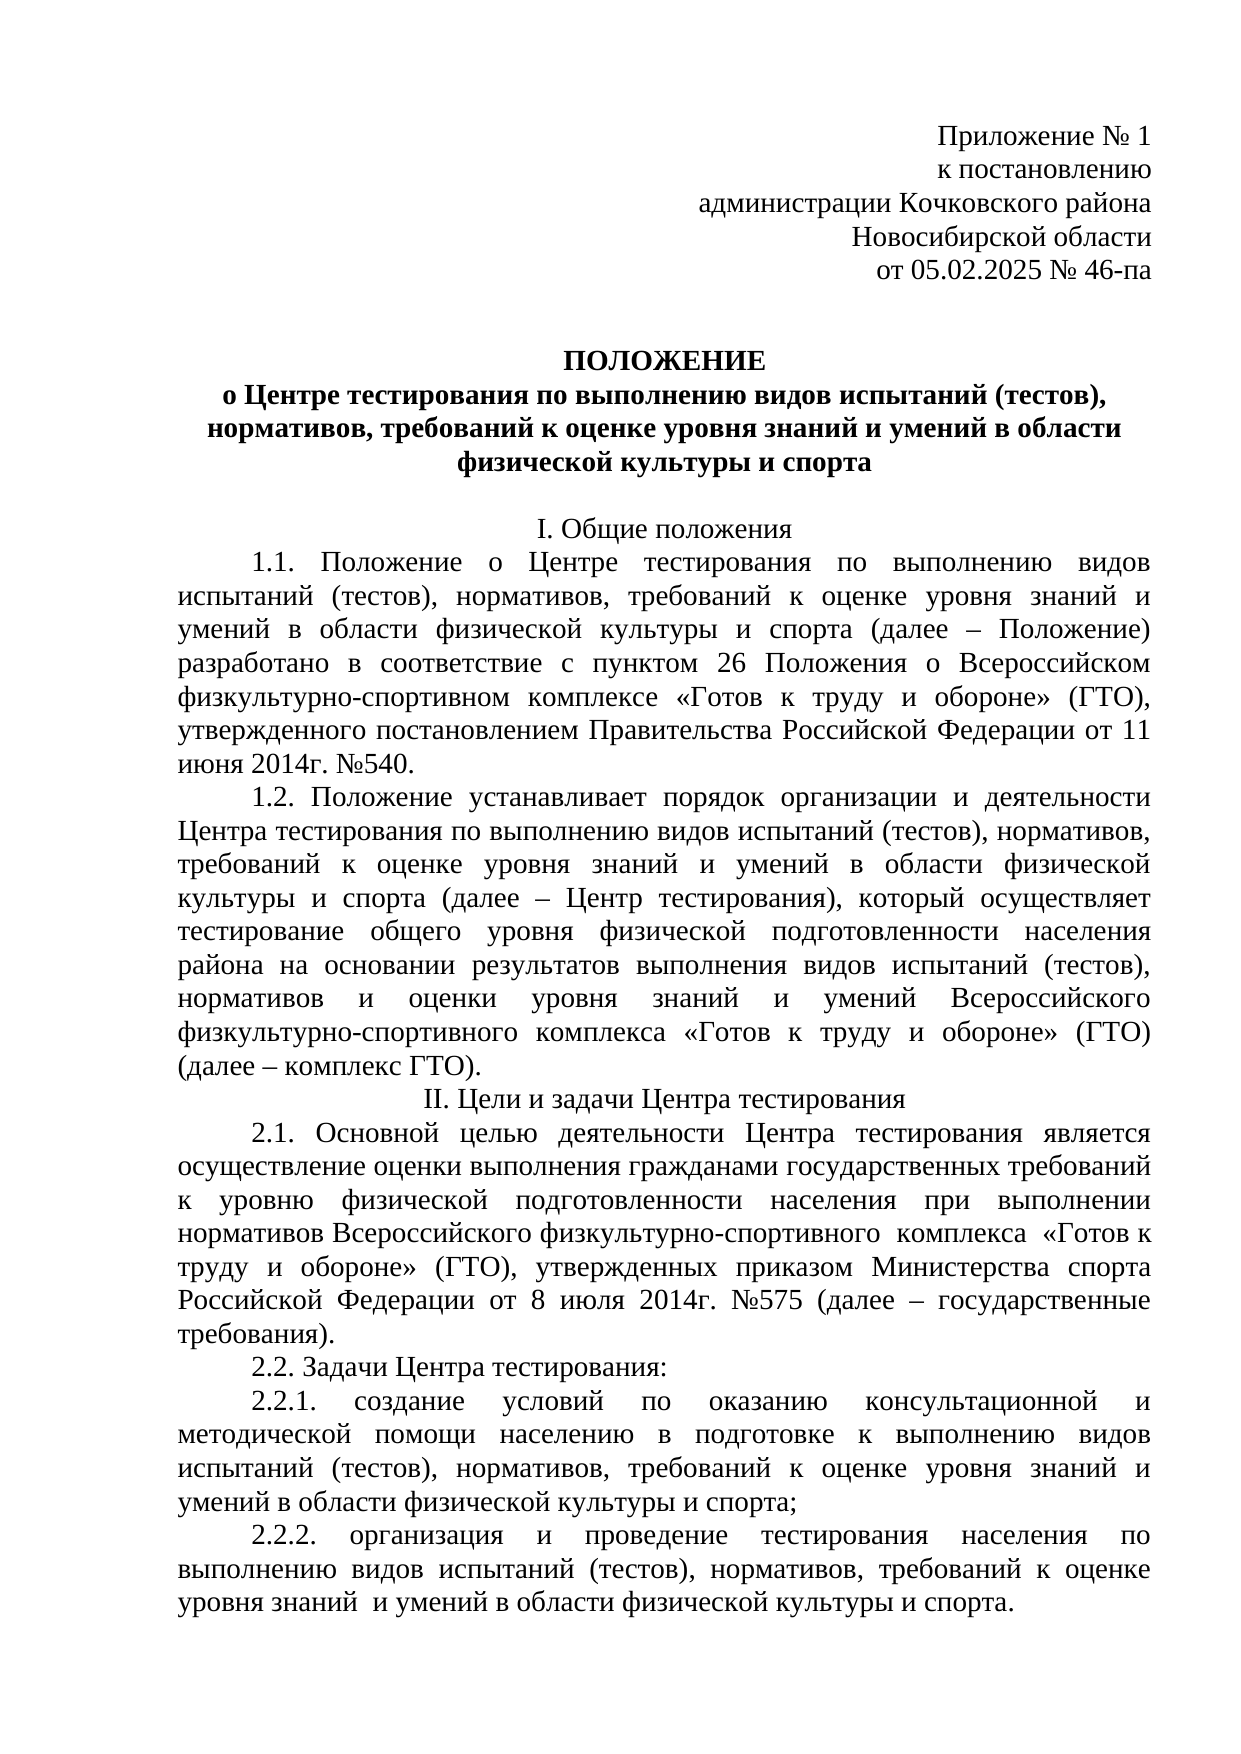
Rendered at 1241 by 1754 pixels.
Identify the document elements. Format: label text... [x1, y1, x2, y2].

text от 05.02.2025 № 46-па [177, 252, 1152, 286]
text 1.1. Положение о Центре тестирования по выполнению видов испытаний (тестов), нормативов, требований к оценке уровня знаний и умений в области физической культуры и спорта (далее – Положение) разработано в соответствие с пунктом 26 Положения о Всероссийском физкультурно-спортивном комплексе «Готов к труду и обороне» (ГТО), утвержденного постановлением Правительства Российской Федерации от 11 июня 2014г. №540. [177, 544, 1152, 779]
text 2.2. Задачи Центра тестирования: [177, 1349, 1152, 1383]
text II. Цели и задачи Центра тестирования [177, 1081, 1152, 1115]
text о Центре тестирования по выполнению видов испытаний (тестов), нормативов, требований к оценке уровня знаний и умений в области физической культуры и спорта [177, 377, 1152, 477]
text Новосибирской области [177, 219, 1152, 252]
text I. Общие положения [177, 511, 1152, 544]
text 1.2. Положение устанавливает порядок организации и деятельности Центра тестирования по выполнению видов испытаний (тестов), нормативов, требований к оценке уровня знаний и умений в области физической культуры и спорта (далее – Центр тестирования), который осуществляет тестирование общего уровня физической подготовленности населения района на основании результатов выполнения видов испытаний (тестов), нормативов и оценки уровня знаний и умений Всероссийского физкультурно-спортивного комплекса «Готов к труду и обороне» (ГТО) (далее – комплекс ГТО). [177, 779, 1152, 1081]
text Приложение № 1 [177, 118, 1152, 152]
text ПОЛОЖЕНИЕ [177, 343, 1152, 377]
text 2.2.1. создание условий по оказанию консультационной и методической помощи населению в подготовке к выполнению видов испытаний (тестов), нормативов, требований к оценке уровня знаний и умений в области физической культуры и спорта; [177, 1383, 1152, 1517]
text к постановлению [177, 152, 1152, 185]
text 2.1. Основной целью деятельности Центра тестирования является осуществление оценки выполнения гражданами государственных требований к уровню физической подготовленности населения при выполнении нормативов Всероссийского физкультурно-спортивного комплекса «Готов к труду и обороне» (ГТО), утвержденных приказом Министерства спорта Российской Федерации от 8 июля 2014г. №575 (далее – государственные требования). [177, 1115, 1152, 1349]
text 2.2.2. организация и проведение тестирования населения по выполнению видов испытаний (тестов), нормативов, требований к оценке уровня знаний и умений в области физической культуры и спорта. [177, 1517, 1152, 1618]
text администрации Кочковского района [177, 185, 1152, 219]
